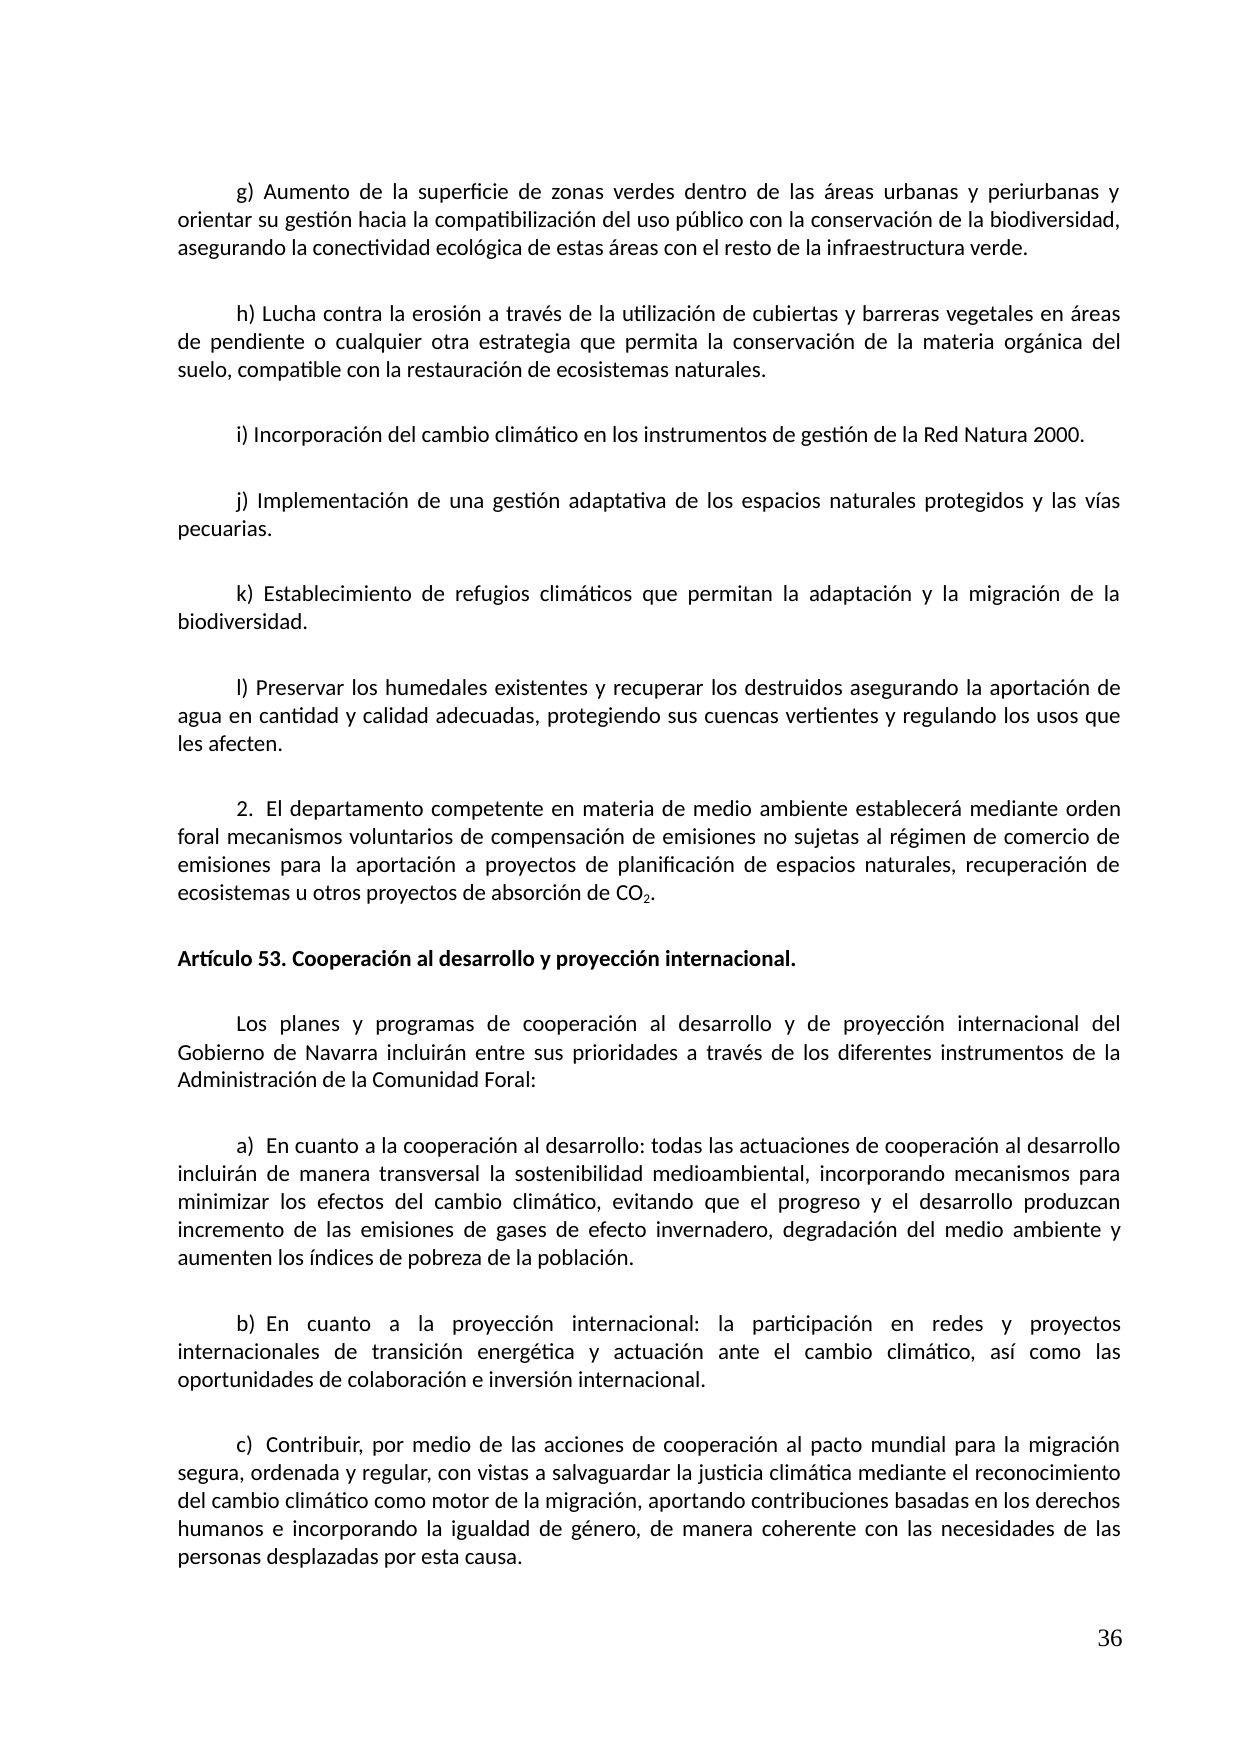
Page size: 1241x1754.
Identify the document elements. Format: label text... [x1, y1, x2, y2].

text Artículo 53. Cooperación al desarrollo y proyección internacional. [177, 944, 1122, 972]
text Los planes y programas de cooperación al desarrollo y de proyección internacional del Gobierno de Navarra incluirán entre sus prioridades a través de los diferentes instrumentos de la Administración de la Comunidad Foral: [177, 1009, 1122, 1094]
text i) Incorporación del cambio climático en los instrumentos de gestión de la Red Natura 2000. [177, 420, 1122, 448]
text h) Lucha contra la erosión a través de la utilización de cubiertas y barreras vegetales en áreas de pendiente o cualquier otra estrategia que permita la conservación de la materia orgánica del suelo, compatible con la restauración de ecosistemas naturales. [177, 299, 1122, 383]
text k) Establecimiento de refugios climáticos que permitan la adaptación y la migración de la biodiversidad. [177, 579, 1122, 635]
text b) En cuanto a la proyección internacional: la participación en redes y proyectos internacionales de transición energética y actuación ante el cambio climático, así como las oportunidades de colaboración e inversión internacional. [177, 1309, 1122, 1393]
text j) Implementación de una gestión adaptativa de los espacios naturales protegidos y las vías pecuarias. [177, 486, 1122, 542]
text 2. El departamento competente en materia de medio ambiente establecerá mediante orden foral mecanismos voluntarios de compensación de emisiones no sujetas al régimen de comercio de emisiones para la aportación a proyectos de planificación de espacios naturales, recuperación de ecosistemas u otros proyectos de absorción de CO2. [177, 794, 1122, 907]
text l) Preservar los humedales existentes y recuperar los destruidos asegurando la aportación de agua en cantidad y calidad adecuadas, protegiendo sus cuencas vertientes y regulando los usos que les afecten. [177, 673, 1122, 757]
text c) Contribuir, por medio de las acciones de cooperación al pacto mundial para la migración segura, ordenada y regular, con vistas a salvaguardar la justicia climática mediante el reconocimiento del cambio climático como motor de la migración, aportando contribuciones basadas en los derechos humanos e incorporando la igualdad de género, de manera coherente con las necesidades de las personas desplazadas por esta causa. [177, 1430, 1122, 1570]
text g) Aumento de la superficie de zonas verdes dentro de las áreas urbanas y periurbanas y orientar su gestión hacia la compatibilización del uso público con la conservación de la biodiversidad, asegurando la conectividad ecológica de estas áreas con el resto de la infraestructura verde. [177, 177, 1122, 261]
text a) En cuanto a la cooperación al desarrollo: todas las actuaciones de cooperación al desarrollo incluirán de manera transversal la sostenibilidad medioambiental, incorporando mecanismos para minimizar los efectos del cambio climático, evitando que el progreso y el desarrollo produzcan incremento de las emisiones de gases de efecto invernadero, degradación del medio ambiente y aumenten los índices de pobreza de la población. [177, 1131, 1122, 1271]
